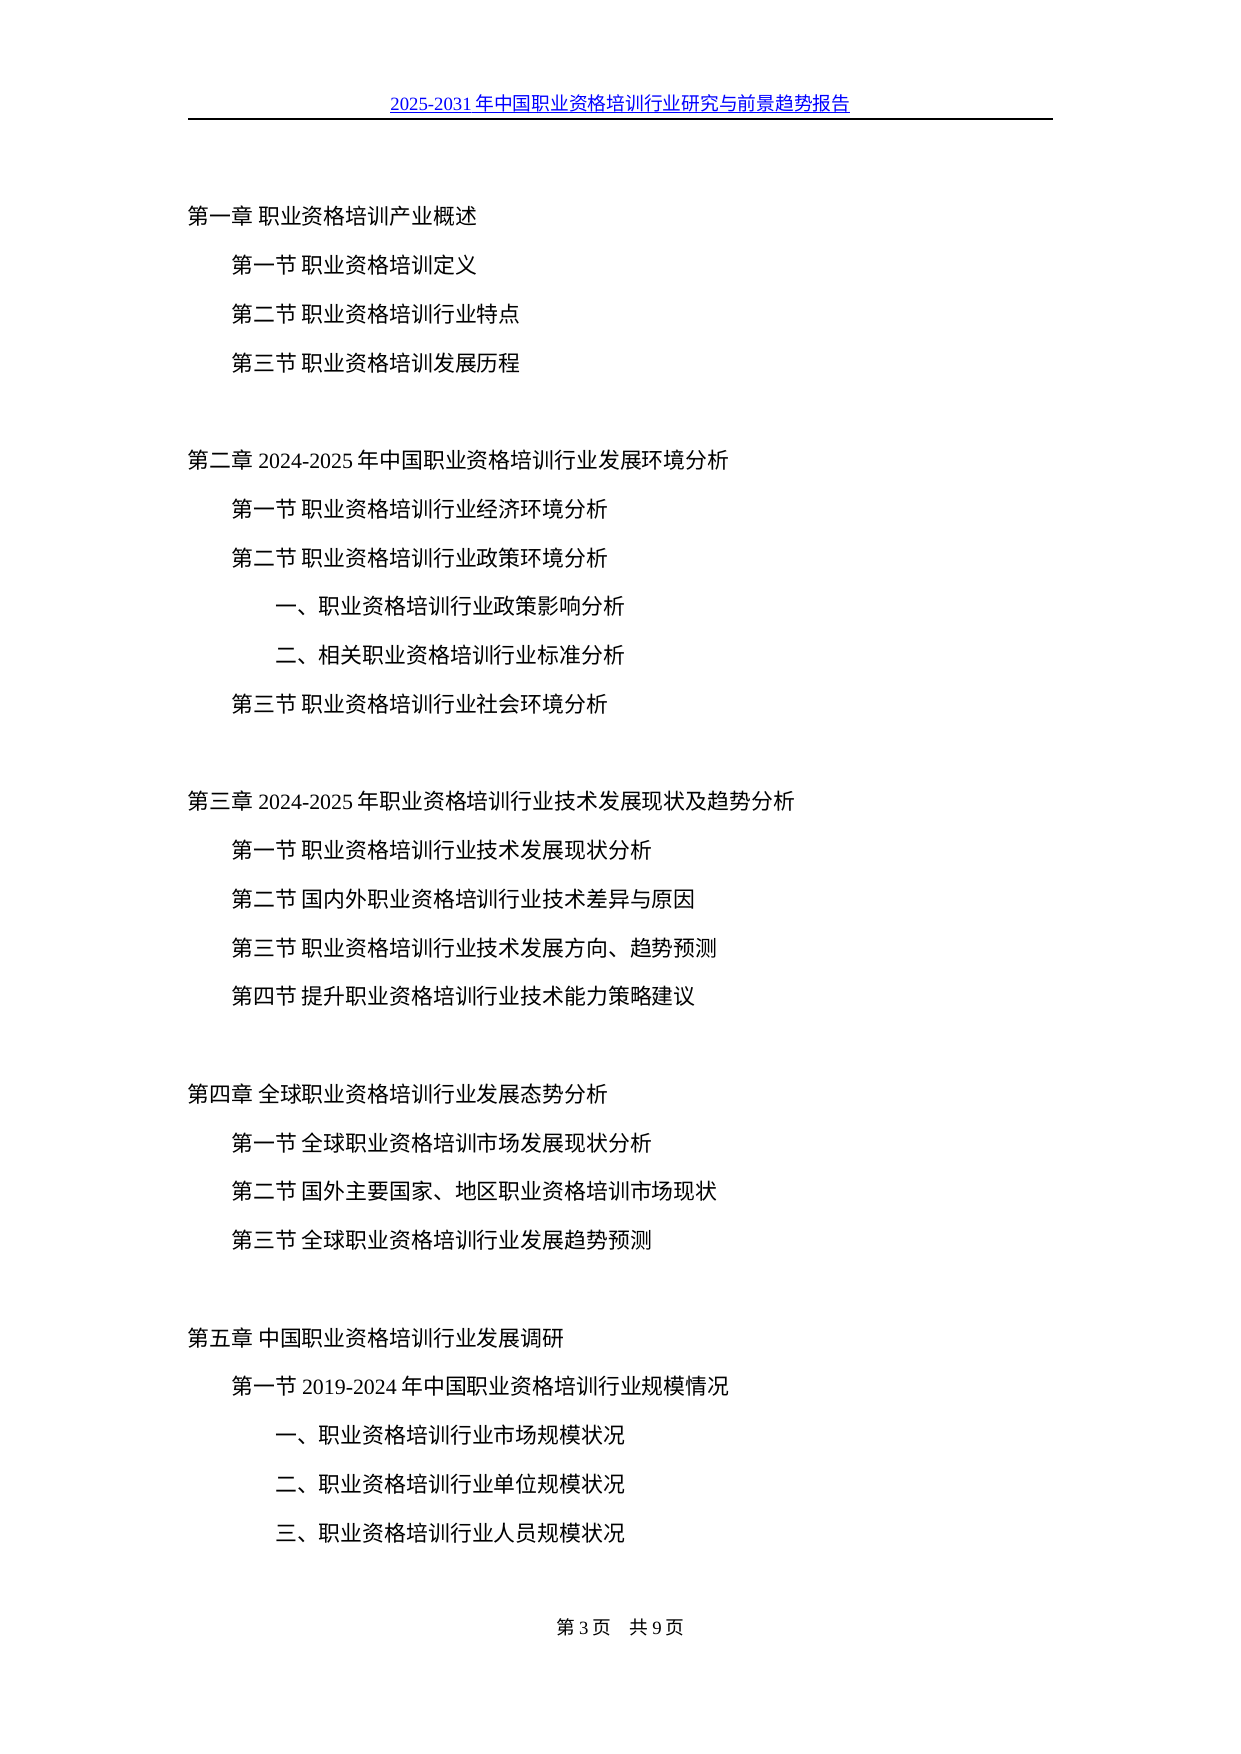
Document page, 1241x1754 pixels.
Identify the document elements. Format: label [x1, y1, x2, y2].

text [187, 150, 1053, 1548]
